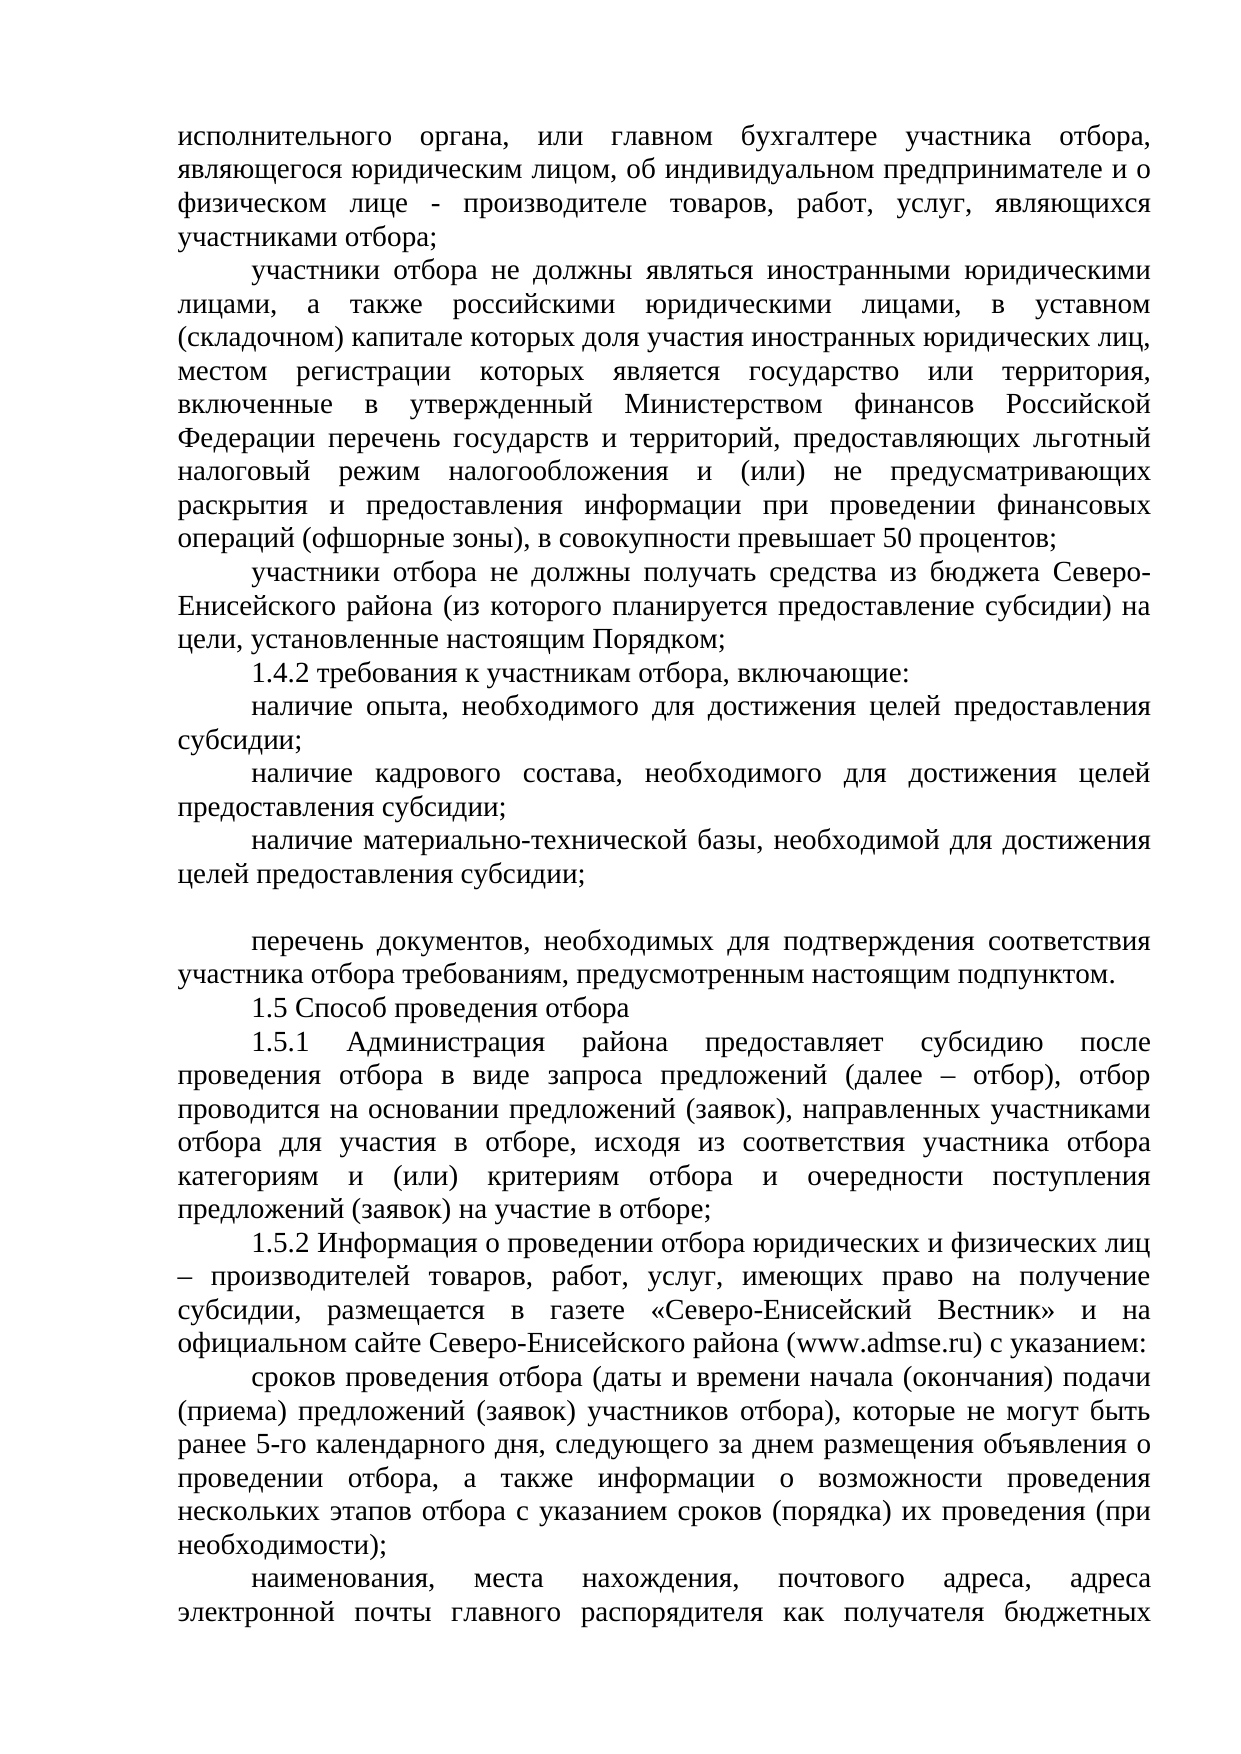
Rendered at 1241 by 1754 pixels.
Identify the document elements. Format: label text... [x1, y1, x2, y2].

text сроков проведения отбора (даты и времени начала (окончания) подачи (приема) предложений (заявок) участников отбора), которые не могут быть ранее 5-го календарного дня, следующего за днем размещения объявления о проведении отбора, а также информации о возможности проведения нескольких этапов отбора с указанием сроков (порядка) их проведения (при необходимости); [177, 1359, 1152, 1560]
text участники отбора не должны получать средства из бюджета Северо-Енисейского района (из которого планируется предоставление субсидии) на цели, установленные настоящим Порядком; [177, 554, 1152, 655]
text 1.5 Способ проведения отбора [177, 990, 1152, 1024]
text участники отбора не должны являться иностранными юридическими лицами, а также российскими юридическими лицами, в уставном (складочном) капитале которых доля участия иностранных юридических лиц, местом регистрации которых является государство или территория, включенные в утвержденный Министерством финансов Российской Федерации перечень государств и территорий, предоставляющих льготный налоговый режим налогообложения и (или) не предусматривающих раскрытия и предоставления информации при проведении финансовых операций (офшорные зоны), в совокупности превышает 50 процентов; [177, 252, 1152, 554]
text наличие материально-технической базы, необходимой для достижения целей предоставления субсидии; [177, 822, 1152, 889]
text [177, 118, 1152, 252]
text наличие опыта, необходимого для достижения целей предоставления субсидии; [177, 688, 1152, 755]
text 1.4.2 требования к участникам отбора, включающие: [177, 655, 1152, 688]
text 1.5.1 Администрация района предоставляет субсидию после проведения отбора в виде запроса предложений (далее – отбор), отбор проводится на основании предложений (заявок), направленных участниками отбора для участия в отборе, исходя из соответствия участника отбора категориям и (или) критериям отбора и очередности поступления предложений (заявок) на участие в отборе; [177, 1024, 1152, 1225]
text перечень документов, необходимых для подтверждения соответствия участника отбора требованиям, предусмотренным настоящим подпунктом. [177, 923, 1152, 990]
text наличие кадрового состава, необходимого для достижения целей предоставления субсидии; [177, 755, 1152, 822]
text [177, 1560, 1152, 1627]
text 1.5.2 Информация о проведении отбора юридических и физических лиц – производителей товаров, работ, услуг, имеющих право на получение субсидии, размещается в газете «Северо-Енисейский Вестник» и на официальном сайте Северо-Енисейского района (www.admse.ru) с указанием: [177, 1225, 1152, 1359]
